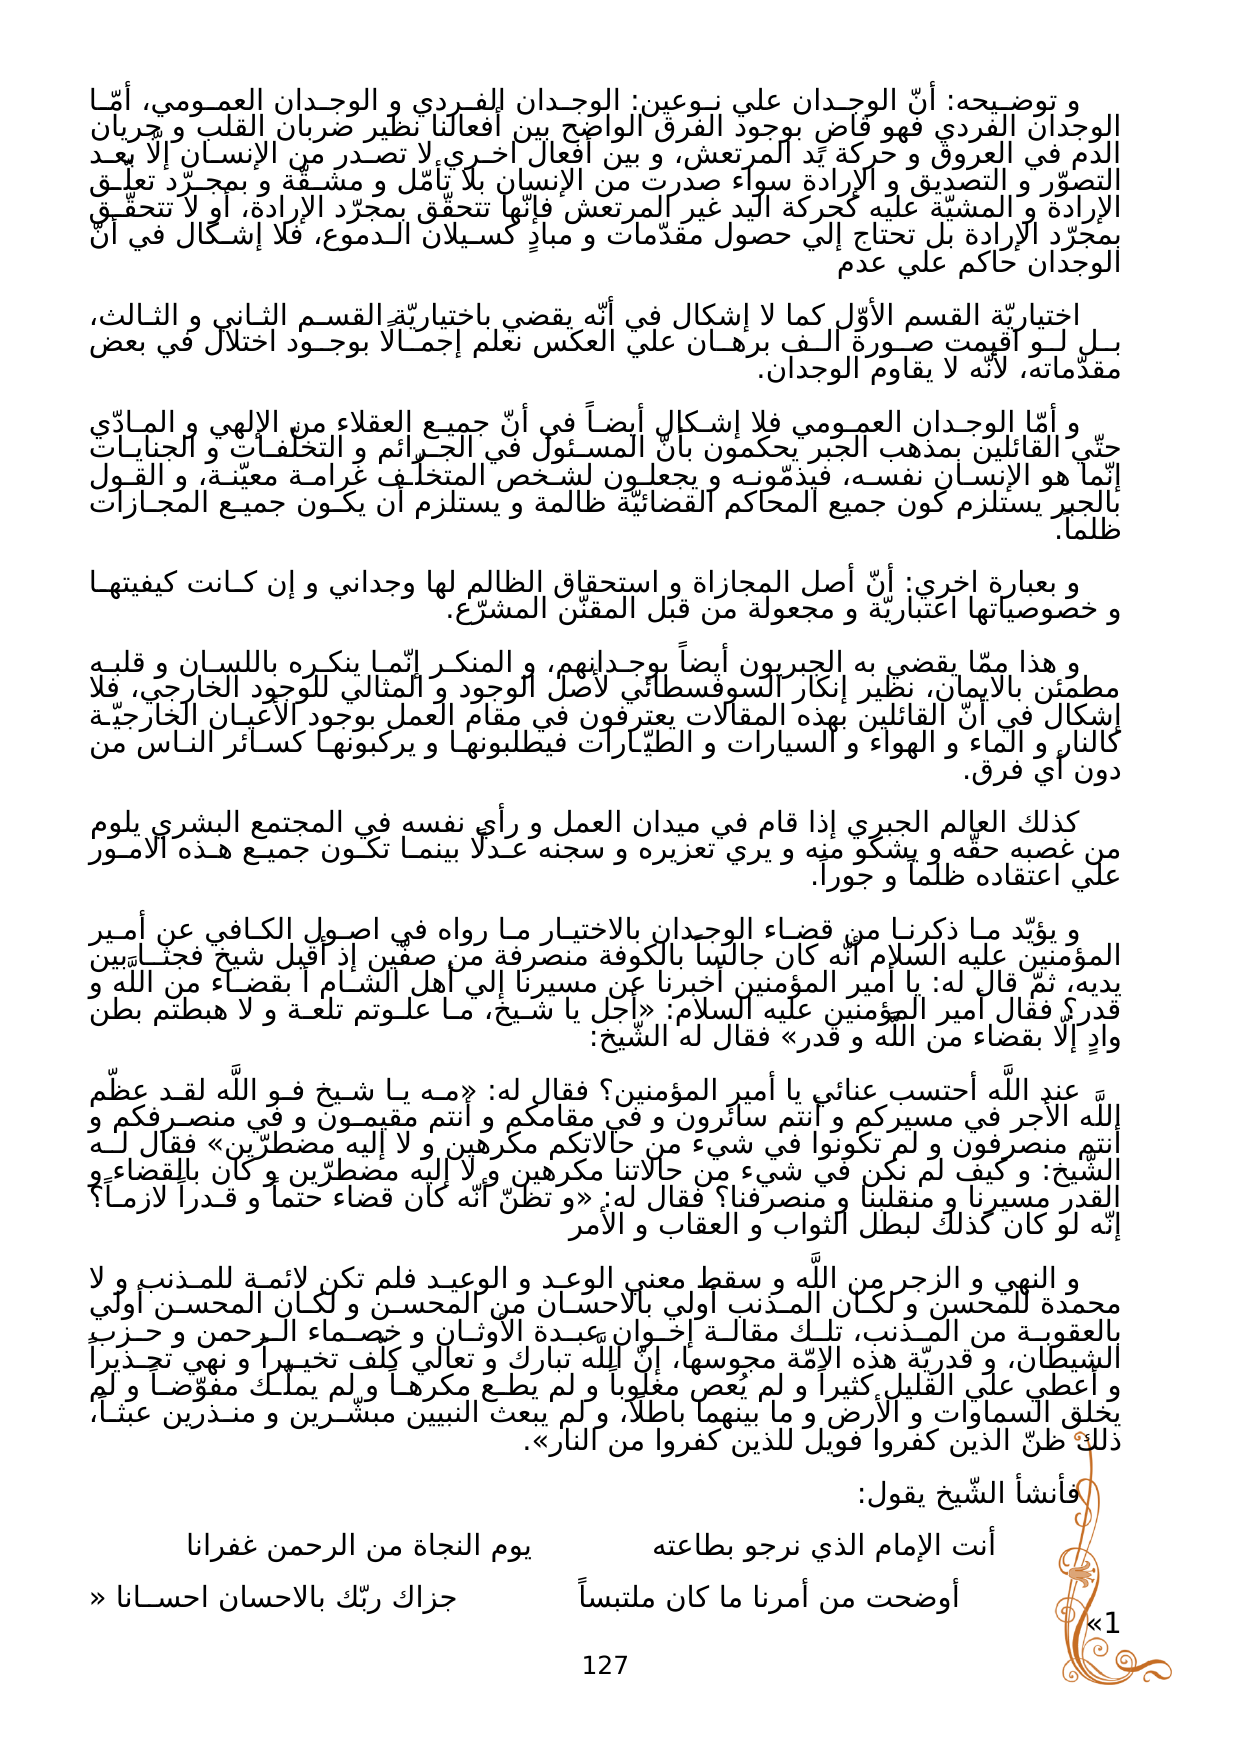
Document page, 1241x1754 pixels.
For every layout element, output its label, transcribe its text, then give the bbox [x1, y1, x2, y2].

text ‌فأنشأ الشّيخ يقول: [89, 1482, 992, 1509]
text ‌ أنت الإمام الذي نرجو بطاعته يوم النجاة من الرحمن غفرانا [329, 1534, 1122, 1561]
text ‌نعم، قد فسّر الأمر بين الأمرين بتفسيرات اخر وقد تعرّضنا لتلك التفسيرات في ضمن رسالة مستقلّة، وناقشناها بصورة موسعة. كما تعرّضنا لنظريّة الفلاسفة فيها بكافّة اسسها التي تقوم نظريّتهم علي تلك الاسس ونقدها بشكل موسع. [1054, 1431, 1172, 1685]
text ‌اختياريّة القسم الأوّل كما لا إشكال في أنّه يقضي باختياريّة القسم الثاني و الثالث، بل لو اقيمت صورة الف برهان علي العكس نعلم إجمالًا بوجود اختلال في بعض مقدّماته، لأنّه لا يقاوم الوجدان. [89, 304, 1122, 385]
text ‌كذلك العالم الجبري إذا قام في ميدان العمل و رأي نفسه في المجتمع البشري يلوم من غصبه حقّه و يشكو منه و يري تعزيره و سجنه عدلًا بينما تكون جميع هذه الامور علي اعتقاده ظلماً و جوراً. [89, 811, 1122, 893]
text ‌و هذا ممّا يقضي به الجبريون أيضاً بوجدانهم، و المنكر إنّما ينكره باللسان و قلبه مطمئن بالايمان، نظير إنكار السوفسطائي لأصل الوجود و المثالي للوجود الخارجي، فلا إشكال في أنّ القائلين بهذه المقالات يعترفون في مقام العمل بوجود الأعيان الخارجيّة كالنار و الماء و الهواء و السيارات و الطيّارات فيطلبونها و يركبونها كسائر الناس من دون أي فرق. [89, 650, 1122, 786]
text ‌فأنشأ الشّيخ يقول: [940, 1482, 1122, 1509]
text ‌عند اللَّه أحتسب عنائي يا أمير المؤمنين؟ فقال له: «مه يا شيخ فو اللَّه لقد عظّم اللَّه الأجر في مسيركم و أنتم سائرون و في مقامكم و أنتم مقيمون و في منصرفكم و أنتم منصرفون و لم تكونوا في شي‌ء من حالاتكم مكرهين و لا إليه مضطرّين» فقال له الشّيخ: و كيف لم نكن في شي‌ء من حالاتنا مكرهين و لا إليه مضطرّين و كان بالقضاء و القدر مسيرنا و منقلبنا و منصرفنا؟ فقال له: «و تظنّ أنّه كان قضاء حتماً و قدراً لازماً؟ إنّه لو كان كذلك لبطل الثواب و العقاب و الأمر [89, 1078, 1122, 1242]
text ‌و بعبارة اخري: أنّ أصل المجازاة و استحقاق الظالم لها وجداني و إن كانت كيفيتها و خصوصياتها اعتباريّة و مجعولة من قبل المقنّن المشرّع. [89, 571, 1122, 625]
text ‌و أمّا الوجدان العمومي فلا إشكال أيضاً في أنّ جميع العقلاء من الإلهي و المادّي حتّي القائلين بمذهب الجبر يحكمون بأنّ المسئول في الجرائم و التخلّفات و الجنايات إنّما هو الإنسان نفسه، فيذمّونه و يجعلون لشخص المتخلّف غرامة معيّنة، و القول بالجبر يستلزم كون جميع المحاكم القضائيّة ظالمة و يستلزم أن يكون جميع المجازات ظلماً. [89, 410, 1122, 546]
text ‌ أوضحت من أمرنا ما كان ملتبساً جزاك ربّك بالاحسان احسانا «1» [89, 1586, 1122, 1640]
text ‌و يؤيّد ما ذكرنا من قضاء الوجدان بالاختيار ما رواه في اصول الكافي عن أمير المؤمنين عليه السلام أنّه كان جالساً بالكوفة منصرفة من صفّين إذ أقبل شيخ فجثا بين يديه، ثمّ قال له: يا أمير المؤمنين أخبرنا عن مسيرنا إلي أهل الشام أ بقضاء من اللَّه و قدر؟ فقال أمير المؤمنين عليه السلام: «أجل يا شيخ، ما علوتم تلعة و لا هبطتم بطن وادٍ إلّا بقضاء من اللَّه و قدر» فقال له الشّيخ: [89, 918, 1122, 1053]
text ‌و النهي و الزجر من اللَّه و سقط معني الوعد و الوعيد فلم تكن لائمة للمذنب و لا محمدة للمحسن و لكان المذنب أولي بالاحسان من المحسن و لكان المحسن أولي بالعقوبة من المذنب، تلك مقالة إخوان عبدة الأوثان و خصماء الرحمن و حزب الشيطان، و قدريّة هذه الامّة مجوسها، إنّ اللَّه تبارك و تعالي كلّف تخييراً و نهي تحذيراً و أعطي علي القليل كثيراً و لم يُعص مغلوباً و لم يطع مكرهاً و لم يملّك مفوّضاً و لم يخلق السماوات و الأرض و ما بينهما باطلًا، و لم يبعث النبيين مبشّرين و منذرين عبثاً، ذلك ظنّ الذين كفروا فويل للذين كفروا من النار». [89, 1267, 1122, 1457]
text ‌ أنت الإمام الذي نرجو بطاعته يوم النجاة من الرحمن غفرانا [89, 1534, 343, 1561]
text ‌و توضيحه: أنّ الوجدان علي نوعين: الوجدان الفردي و الوجدان العمومي، أمّا الوجدان الفردي فهو قاضٍ بوجود الفرق الواضح بين أفعالنا نظير ضربان القلب و جريان الدم في العروق و حركة يد المرتعش، و بين أفعال اخري لا تصدر من الإنسان إلّا بعد التصوّر و التصديق و الإرادة سواء صدرت من الإنسان بلا تأمّل و مشقّة و بمجرّد تعلّق الإرادة و المشيّة عليه كحركة اليد غير المرتعش فإنّها تتحقّق بمجرّد الإرادة، أو لا تتحقّق بمجرّد الإرادة بل تحتاج إلي حصول مقدّمات و مبادٍ كسيلان الدموع، فلا إشكال في أنّ الوجدان حاكم علي عدم‌ [89, 89, 1122, 279]
